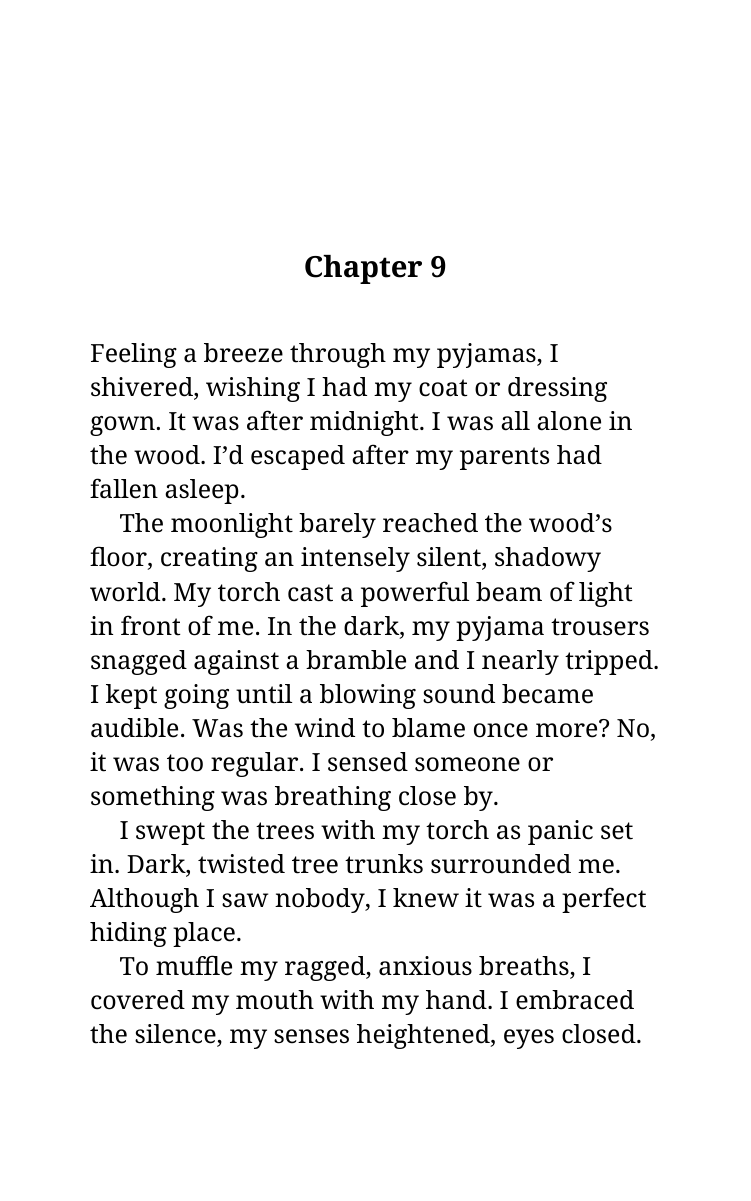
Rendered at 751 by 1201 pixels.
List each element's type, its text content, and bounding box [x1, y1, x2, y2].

text To muffle my ragged, anxious breaths, I covered my mouth with my hand. I embraced the silence, my senses heightened, eyes closed. [90, 949, 660, 1051]
text I swept the trees with my torch as panic set in. Dark, twisted tree trunks surrounded me. Although I saw nobody, I knew it was a perfect hiding place. [90, 813, 660, 949]
text Feeling a breeze through my pyjamas, I shivered, wishing I had my coat or dressing gown. It was after midnight. I was all alone in the wood. I’d escaped after my parents had fallen asleep. [90, 336, 660, 506]
text The moonlight barely reached the wood’s floor, creating an intensely silent, shadowy world. My torch cast a powerful beam of light in front of me. In the dark, my pyjama trousers snagged against a bramble and I nearly tripped. I kept going until a blowing sound became audible. Was the wind to blame once more? No, it was too regular. I sensed someone or something was breathing close by. [90, 506, 660, 813]
